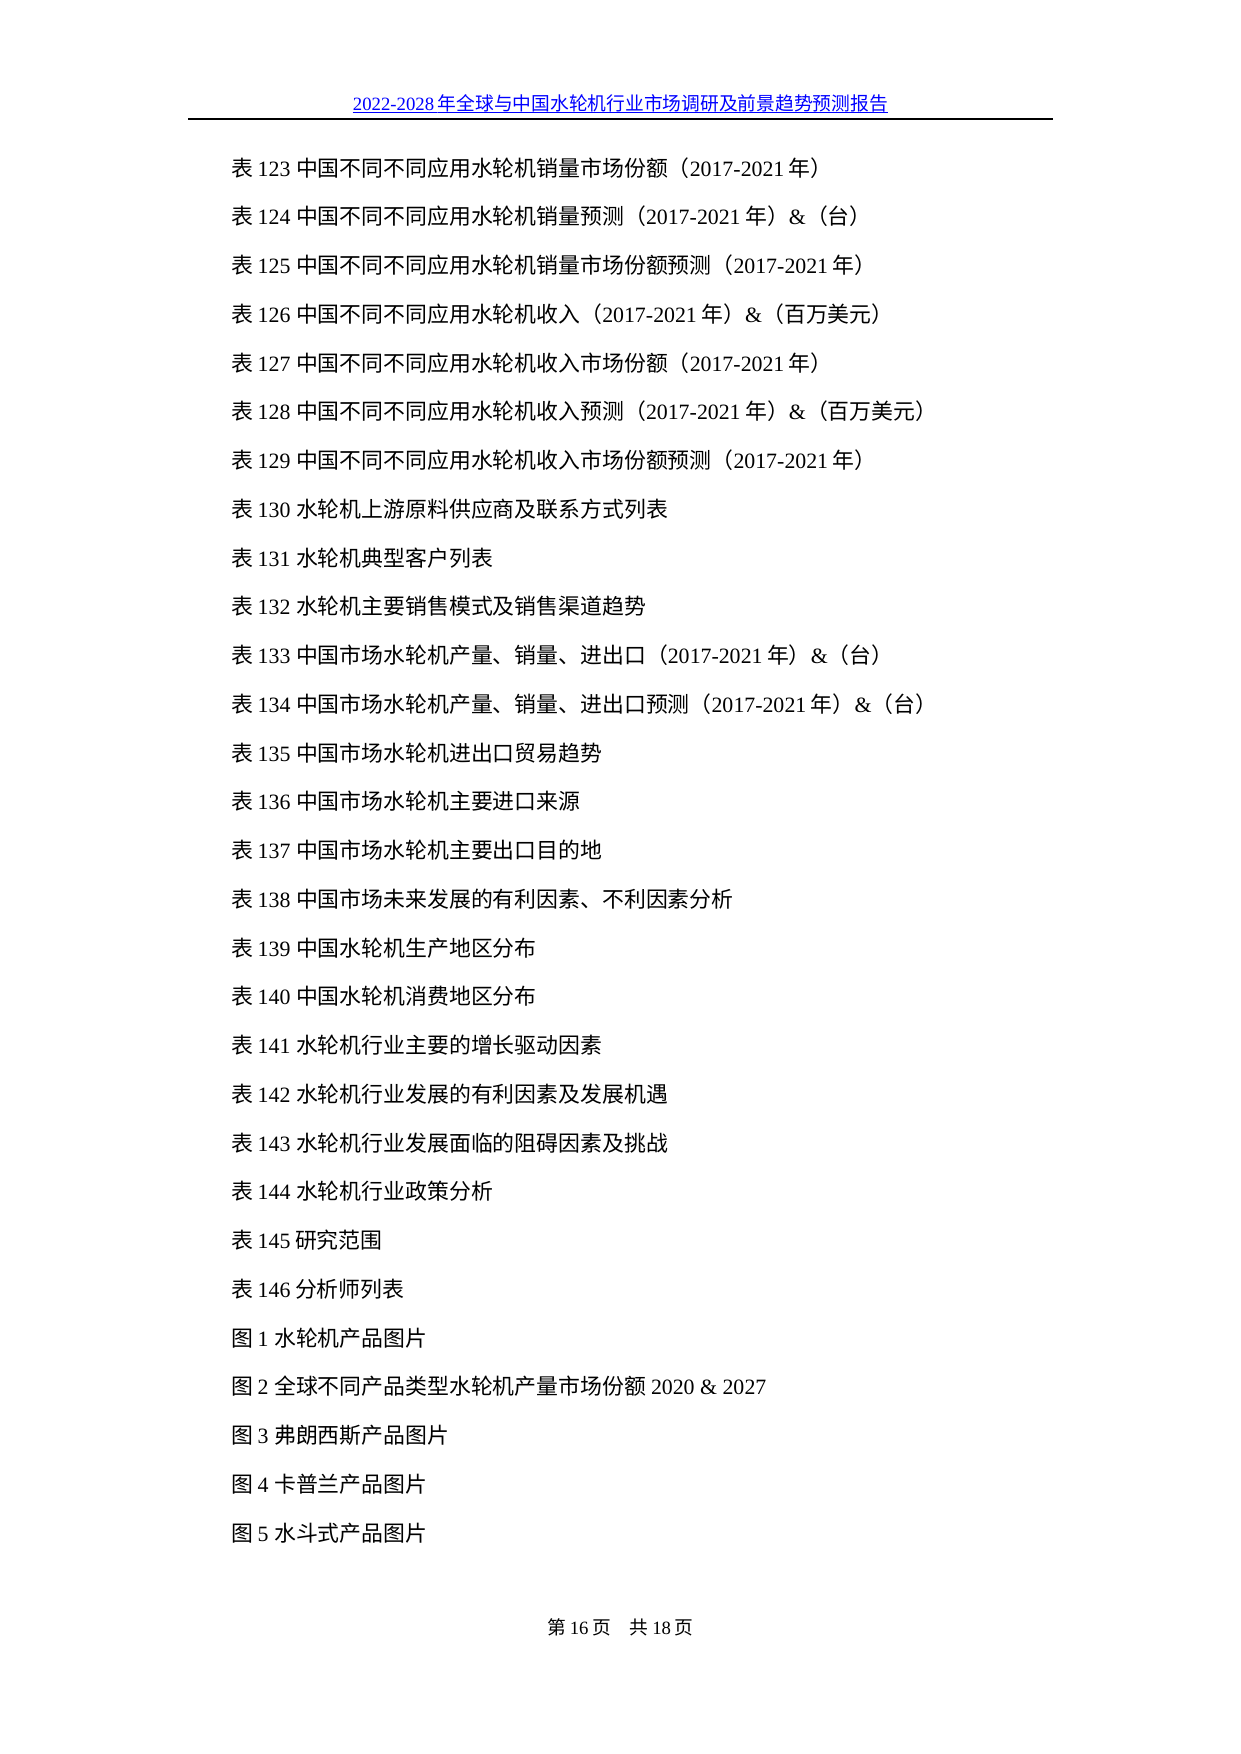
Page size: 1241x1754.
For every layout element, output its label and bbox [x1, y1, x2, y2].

text [187, 150, 1053, 1548]
